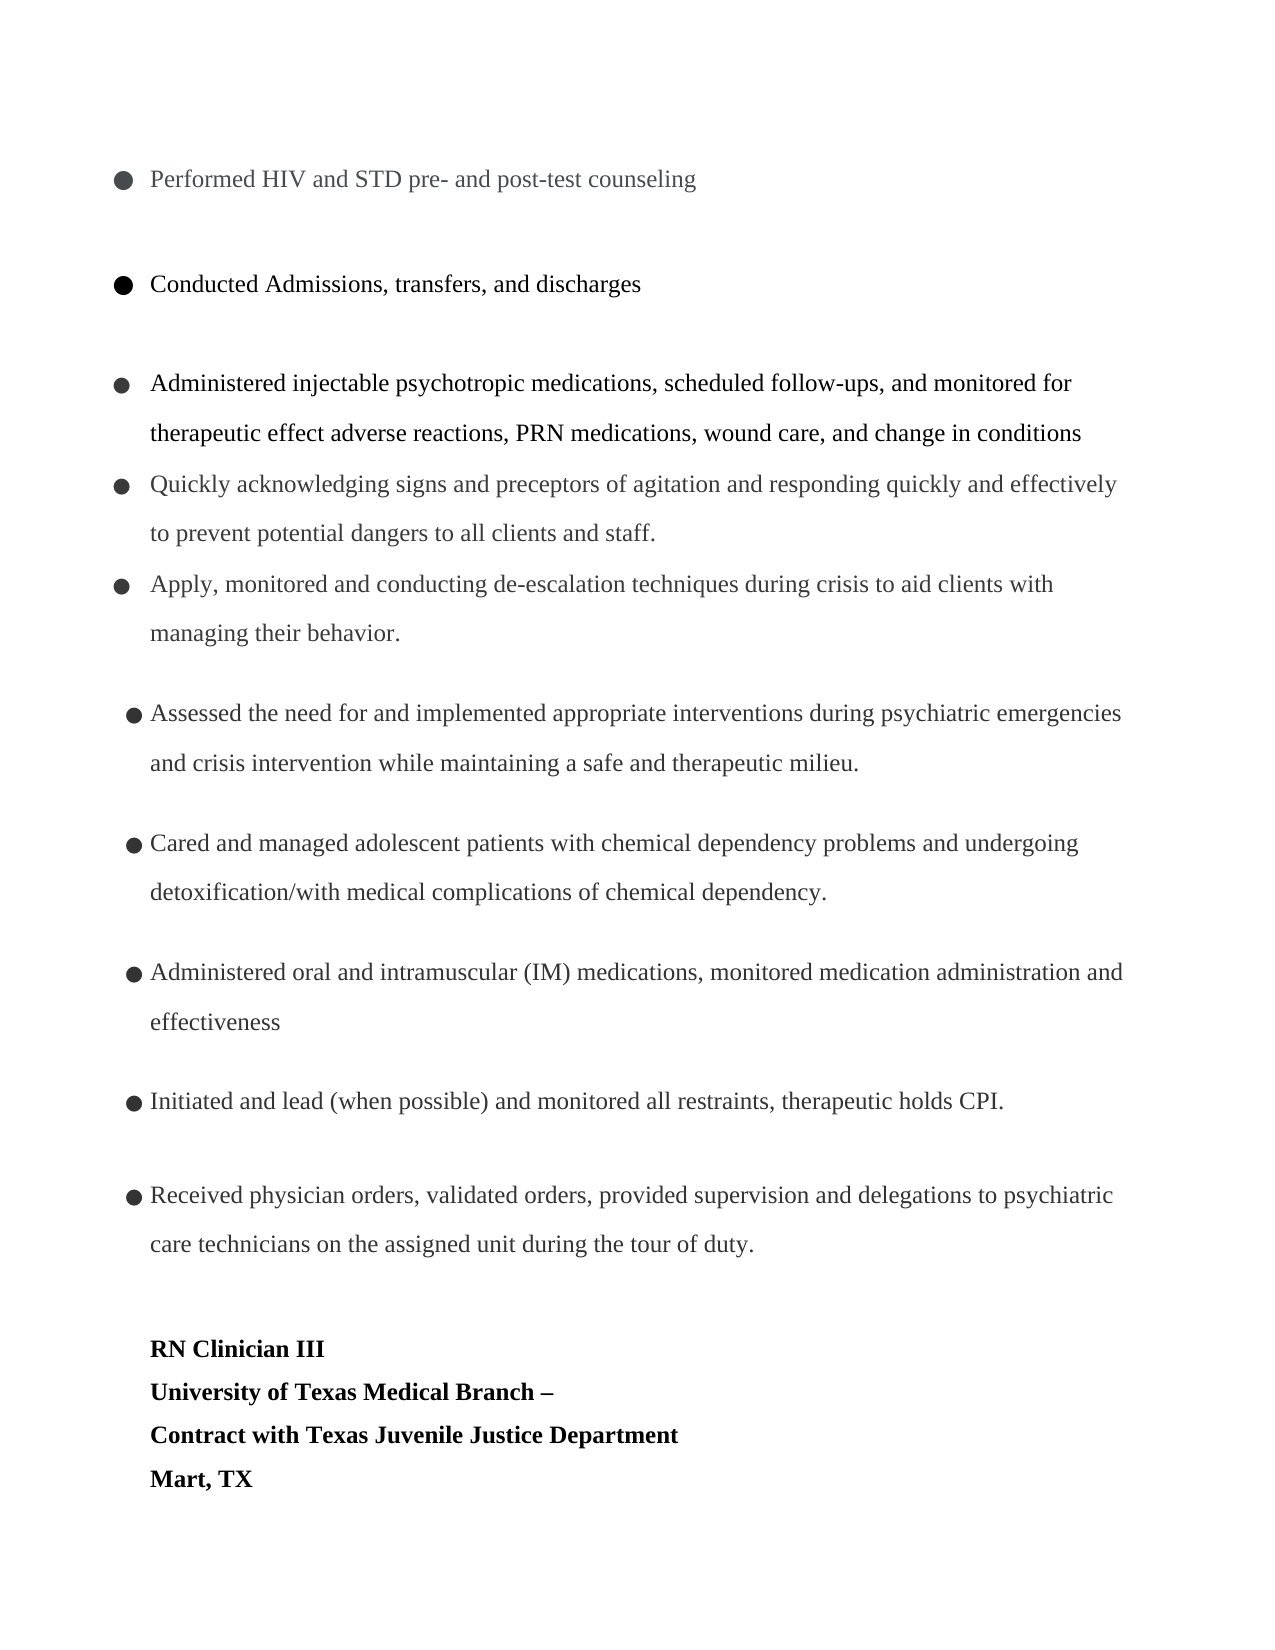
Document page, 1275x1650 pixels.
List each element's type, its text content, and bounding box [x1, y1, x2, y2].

list Received physician orders, validated orders, provided supervision and delegations to psychiatric care technicians on the assigned unit during the tour of duty. [125, 1172, 1125, 1258]
list Apply, monitored and conducting de-escalation techniques during crisis to aid clients with managing their behavior. [112, 561, 1125, 647]
list Administered oral and intramuscular (IM) medications, monitored medication administration and effectiveness [125, 949, 1125, 1035]
list Administered injectable psychotropic medications, scheduled follow-ups, and monitored for therapeutic effect adverse reactions, PRN medications, wound care, and change in conditions [112, 361, 1125, 447]
list Assessed the need for and implemented appropriate interventions during psychiatric emergencies and crisis intervention while maintaining a safe and therapeutic milieu. [125, 691, 1125, 777]
text University of Texas Medical Branch – [150, 1377, 1125, 1406]
text Mart, TX [150, 1464, 1125, 1492]
list Conducted Admissions, transfers, and discharges [112, 255, 1125, 306]
list Cared and managed adolescent patients with chemical dependency problems and undergoing detoxification/with medical complications of chemical dependency. [125, 820, 1125, 906]
text RN Clinician III [150, 1334, 1125, 1363]
list Quickly acknowledging signs and preceptors of agitation and responding quickly and effectively to prevent potential dangers to all clients and staff. [112, 461, 1125, 547]
list Performed HIV and STD pre- and post-test counseling [112, 150, 1125, 201]
list Initiated and lead (when possible) and monitored all restraints, therapeutic holds CPI. [125, 1079, 1125, 1122]
text Contract with Texas Juvenile Justice Department [150, 1421, 1125, 1449]
